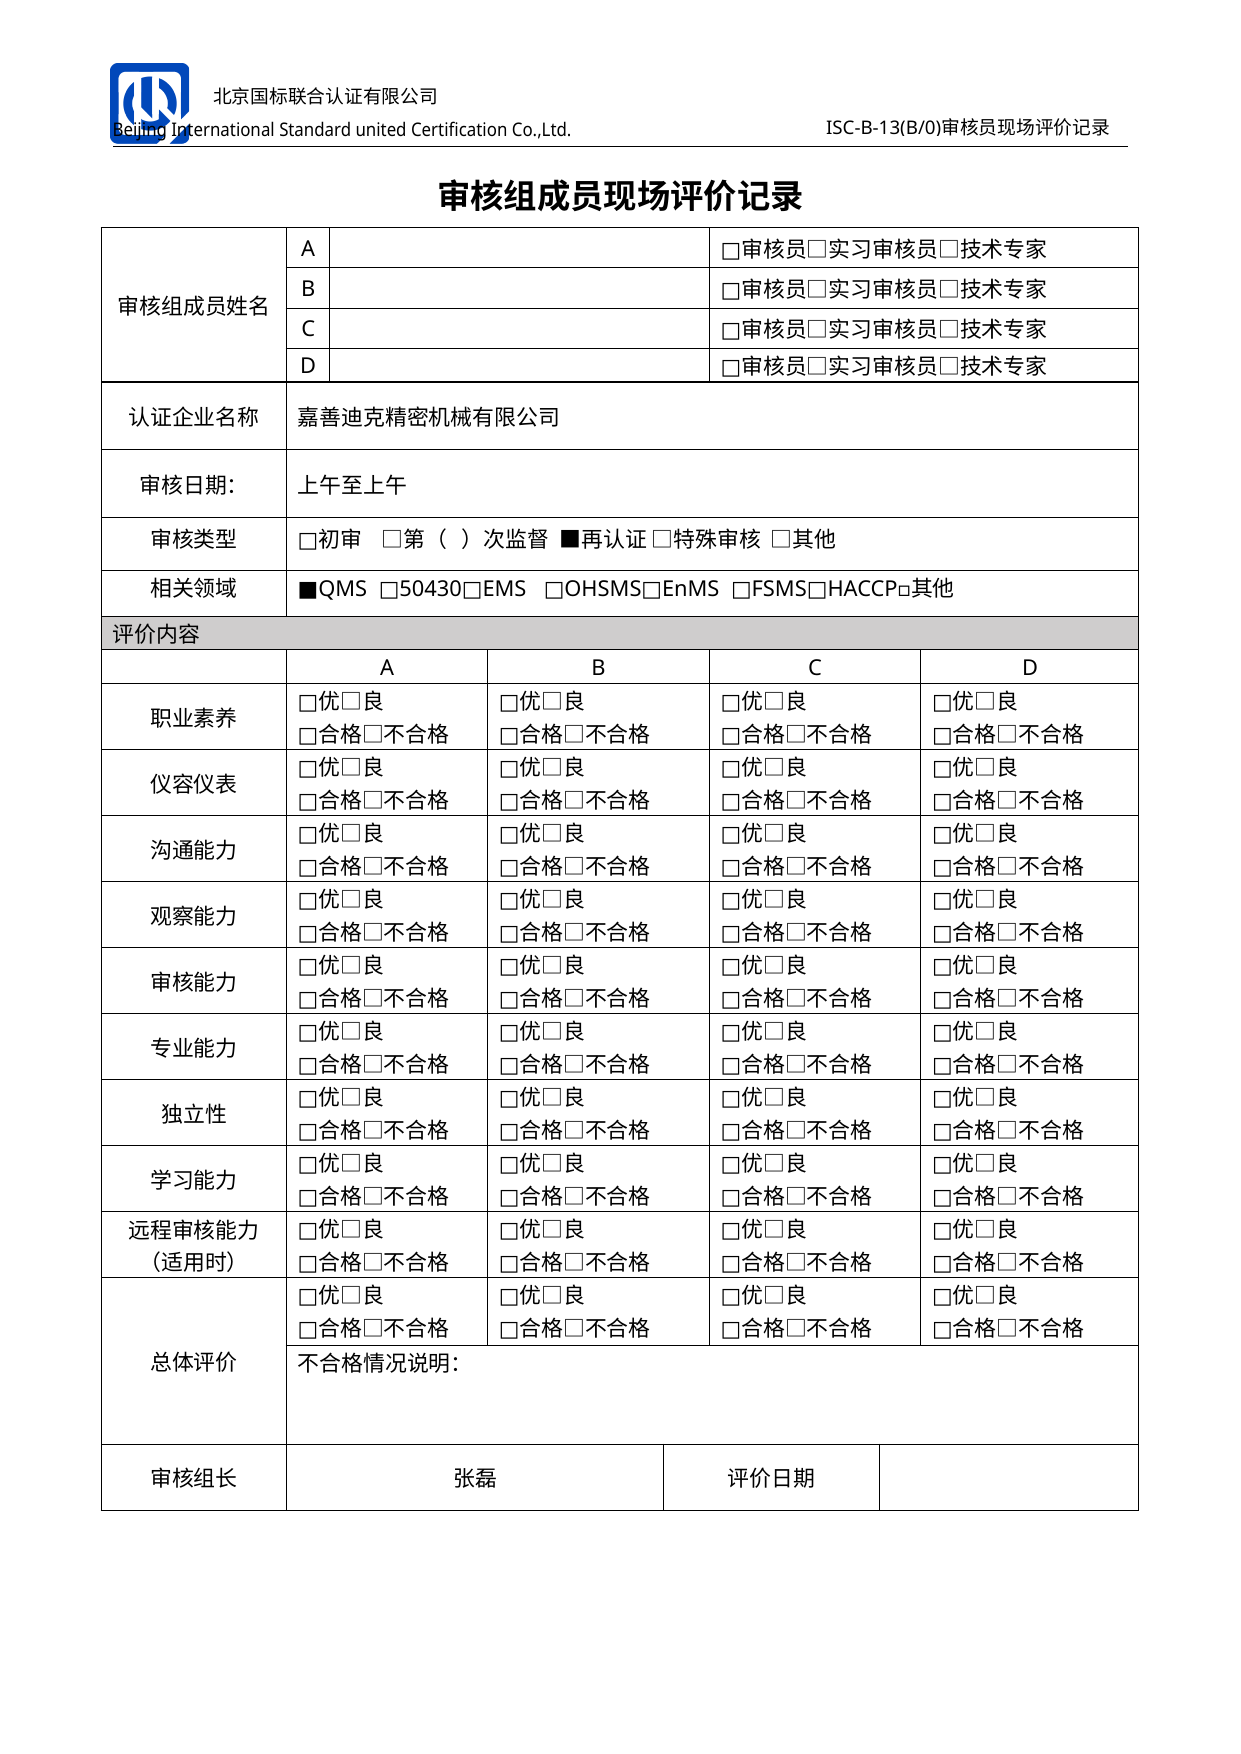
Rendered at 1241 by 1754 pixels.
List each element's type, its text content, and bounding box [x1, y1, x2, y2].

table_cell □初审 □第（ ）次监督 ■再认证 □特殊审核 □其他 [287, 518, 1138, 570]
table_cell □优□良 □合格□不合格 [921, 1278, 1138, 1345]
table_cell 评价内容 [102, 617, 1138, 649]
table_cell □优□良 □合格□不合格 [921, 1014, 1138, 1079]
table_cell □优□良 □合格□不合格 [710, 816, 920, 881]
table_header □审核员□实习审核员□技术专家 [710, 228, 1138, 267]
table_cell 专业能力 [102, 1014, 286, 1079]
table_cell [330, 309, 709, 348]
table_cell [330, 349, 709, 381]
picture [110, 63, 190, 144]
table_cell □优□良 □合格□不合格 [287, 684, 487, 749]
table_header [330, 228, 709, 267]
table_cell □优□良 □合格□不合格 [488, 882, 709, 947]
table_cell 职业素养 [102, 684, 286, 749]
table_cell □优□良 □合格□不合格 [710, 948, 920, 1013]
table_cell □优□良 □合格□不合格 [921, 1212, 1138, 1277]
table_cell D [921, 650, 1138, 683]
table_cell 认证企业名称 [102, 383, 286, 449]
table_cell □优□良 □合格□不合格 [710, 882, 920, 947]
table_cell 沟通能力 [102, 816, 286, 881]
table_cell □优□良 □合格□不合格 [287, 1014, 487, 1079]
table_cell [880, 1445, 1138, 1509]
table_cell □优□良 □合格□不合格 [287, 1212, 487, 1277]
table_cell □审核员□实习审核员□技术专家 [710, 309, 1138, 348]
table_cell 张磊 [287, 1445, 663, 1509]
table_cell □优□良 □合格□不合格 [921, 882, 1138, 947]
table_cell 观察能力 [102, 882, 286, 947]
table_cell □优□良 □合格□不合格 [921, 948, 1138, 1013]
table_cell □优□良 □合格□不合格 [287, 948, 487, 1013]
table_cell □优□良 □合格□不合格 [710, 750, 920, 815]
table_cell □优□良 □合格□不合格 [710, 684, 920, 749]
table_cell □优□良 □合格□不合格 [287, 1278, 487, 1345]
table_cell □优□良 □合格□不合格 [710, 1212, 920, 1277]
table_cell 嘉善迪克精密机械有限公司 [287, 383, 1138, 449]
table_header A [287, 228, 329, 267]
table_cell B [287, 268, 329, 308]
table_cell □优□良 □合格□不合格 [921, 1146, 1138, 1211]
table_cell 审核类型 [102, 518, 286, 570]
table_cell □优□良 □合格□不合格 [710, 1146, 920, 1211]
table_cell C [710, 650, 920, 683]
table_cell [330, 268, 709, 308]
table_cell □优□良 □合格□不合格 [287, 1080, 487, 1145]
table_cell 独立性 [102, 1080, 286, 1145]
table_cell [102, 650, 286, 683]
table_cell □优□良 □合格□不合格 [921, 750, 1138, 815]
table_cell □优□良 □合格□不合格 [488, 948, 709, 1013]
table_cell C [287, 309, 329, 348]
table_cell □优□良 □合格□不合格 [488, 816, 709, 881]
text 审核组成员现场评价记录 [112, 162, 1128, 227]
table_cell □优□良 □合格□不合格 [287, 750, 487, 815]
table_cell D [287, 349, 329, 381]
table_cell □优□良 □合格□不合格 [287, 1146, 487, 1211]
table_cell □优□良 □合格□不合格 [710, 1014, 920, 1079]
table_cell 评价日期 [664, 1445, 879, 1509]
table_cell B [488, 650, 709, 683]
table_cell □优□良 □合格□不合格 [488, 1014, 709, 1079]
table_cell □优□良 □合格□不合格 [488, 684, 709, 749]
table_cell □优□良 □合格□不合格 [488, 1080, 709, 1145]
table_cell ■QMS □50430□EMS □OHSMS□EnMS □FSMS□HACCP□其他 [287, 571, 1138, 616]
table_cell □优□良 □合格□不合格 [488, 1146, 709, 1211]
table_cell □优□良 □合格□不合格 [921, 684, 1138, 749]
table_cell A [287, 650, 487, 683]
table_cell 学习能力 [102, 1146, 286, 1211]
table_cell □优□良 □合格□不合格 [488, 750, 709, 815]
table_header 审核组成员姓名 [102, 228, 286, 381]
table_cell 审核日期： [102, 450, 286, 517]
table_cell □优□良 □合格□不合格 [488, 1278, 709, 1345]
table_cell 不合格情况说明： [287, 1346, 1138, 1443]
table_cell □优□良 □合格□不合格 [921, 1080, 1138, 1145]
table_cell □优□良 □合格□不合格 [921, 816, 1138, 881]
table_cell □优□良 □合格□不合格 [710, 1278, 920, 1345]
table_cell 相关领域 [102, 571, 286, 616]
table_cell 审核组长 [102, 1445, 286, 1509]
table_cell □优□良 □合格□不合格 [710, 1080, 920, 1145]
table_cell □审核员□实习审核员□技术专家 [710, 268, 1138, 308]
table_cell □审核员□实习审核员□技术专家 [710, 349, 1138, 381]
table_cell □优□良 □合格□不合格 [488, 1212, 709, 1277]
table_cell □优□良 □合格□不合格 [287, 816, 487, 881]
table_cell 仪容仪表 [102, 750, 286, 815]
table_cell □优□良 □合格□不合格 [287, 882, 487, 947]
table_cell 审核能力 [102, 948, 286, 1013]
table_cell 远程审核能力 （适用时） [102, 1212, 286, 1277]
table_cell 总体评价 [102, 1278, 286, 1443]
table_cell 上午至上午 [287, 450, 1138, 517]
